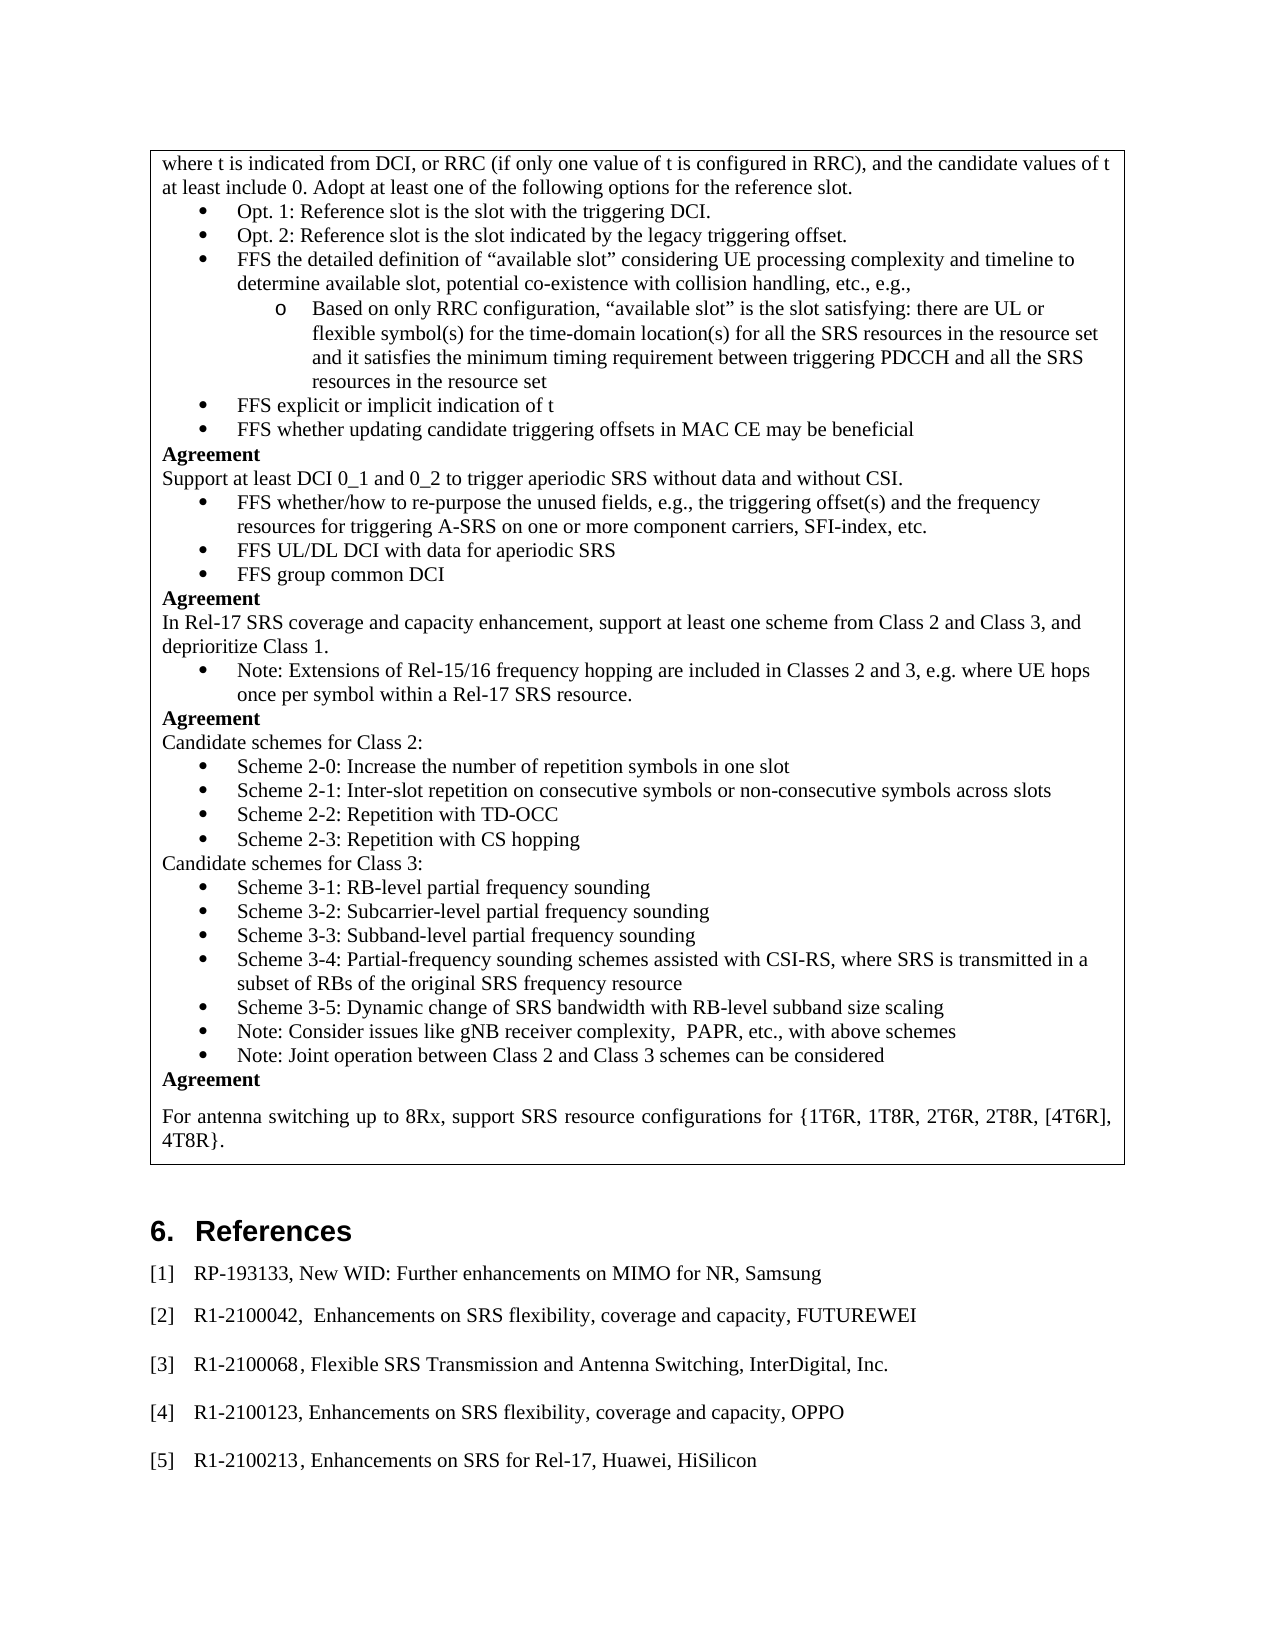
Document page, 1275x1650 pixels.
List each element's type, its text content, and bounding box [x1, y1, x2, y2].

list R1-2100042, Enhancements on SRS flexibility, coverage and capacity, FUTUREWEI [150, 1303, 1125, 1327]
list RP-193133, New WID: Further enhancements on MIMO for NR, Samsung [150, 1260, 1125, 1284]
list R1-2100213 , Enhancements on SRS for Rel-17, Huawei, HiSilicon [150, 1448, 1125, 1472]
subtitle References [150, 1214, 1125, 1248]
list R1-2100123, Enhancements on SRS flexibility, coverage and capacity, OPPO [150, 1400, 1125, 1424]
list R1-2100068 , Flexible SRS Transmission and Antenna Switching, InterDigital, Inc. [150, 1351, 1125, 1376]
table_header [151, 151, 1124, 1164]
